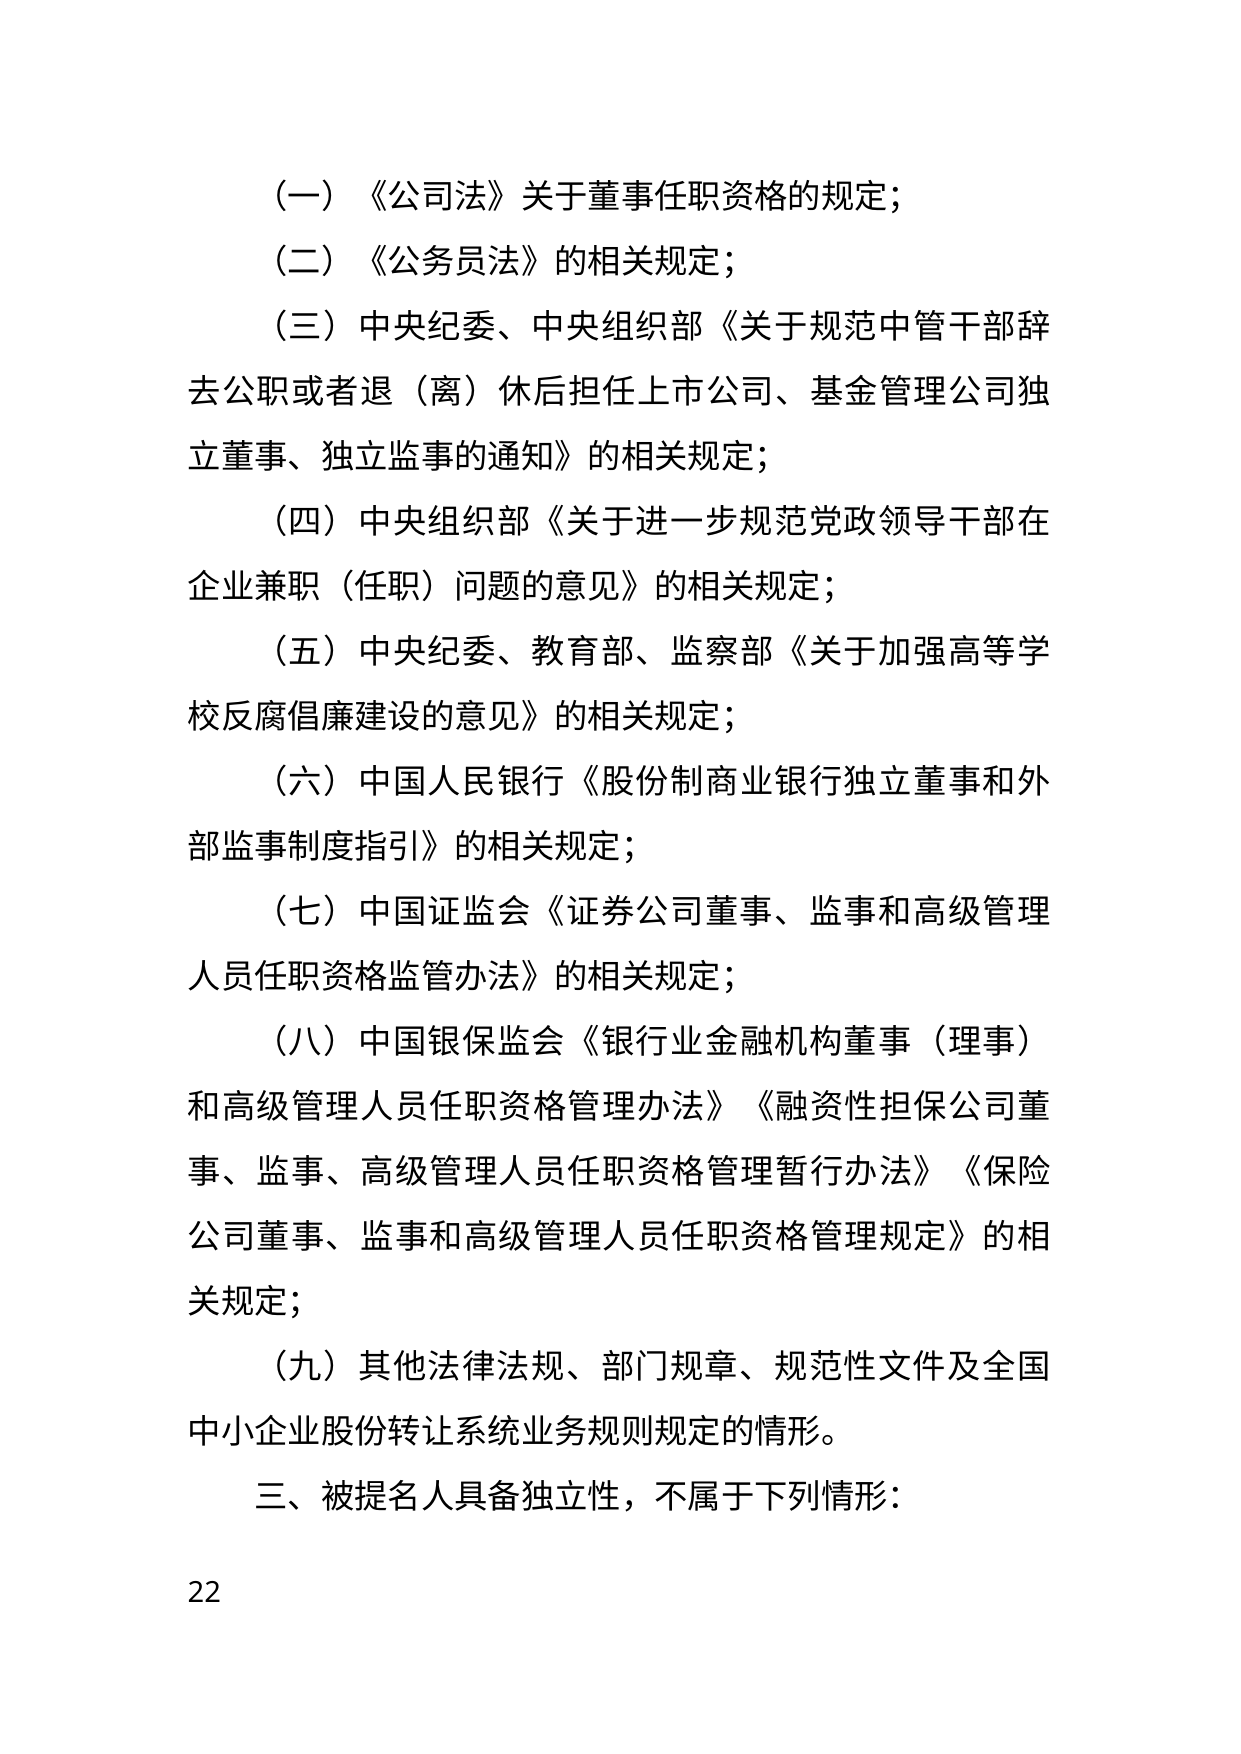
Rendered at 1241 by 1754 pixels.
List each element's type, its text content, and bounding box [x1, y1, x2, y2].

text （二）《公务员法》的相关规定； [187, 227, 1053, 292]
text （一）《公司法》关于董事任职资格的规定； [187, 162, 1053, 227]
text （四）中央组织部《关于进一步规范党政领导干部在企业兼职（任职）问题的意见》的相关规定； [187, 487, 1053, 617]
text （五）中央纪委、教育部、监察部《关于加强高等学校反腐倡廉建设的意见》的相关规定； [187, 617, 1053, 747]
text （九）其他法律法规、部门规章、规范性文件及全国中小企业股份转让系统业务规则规定的情形。 [187, 1332, 1053, 1462]
text （六）中国人民银行《股份制商业银行独立董事和外部监事制度指引》的相关规定； [187, 747, 1053, 877]
text 三、被提名人具备独立性，不属于下列情形： [187, 1462, 1053, 1527]
text （三）中央纪委、中央组织部《关于规范中管干部辞去公职或者退（离）休后担任上市公司、基金管理公司独立董事、独立监事的通知》的相关规定； [187, 292, 1053, 487]
text （七）中国证监会《证券公司董事、监事和高级管理人员任职资格监管办法》的相关规定； [187, 877, 1053, 1007]
text （八）中国银保监会《银行业金融机构董事（理事）和高级管理人员任职资格管理办法》《融资性担保公司董事、监事、高级管理人员任职资格管理暂行办法》《保险公司董事、监事和高级管理人员任职资格管理规定》的相关规定； [187, 1007, 1053, 1332]
